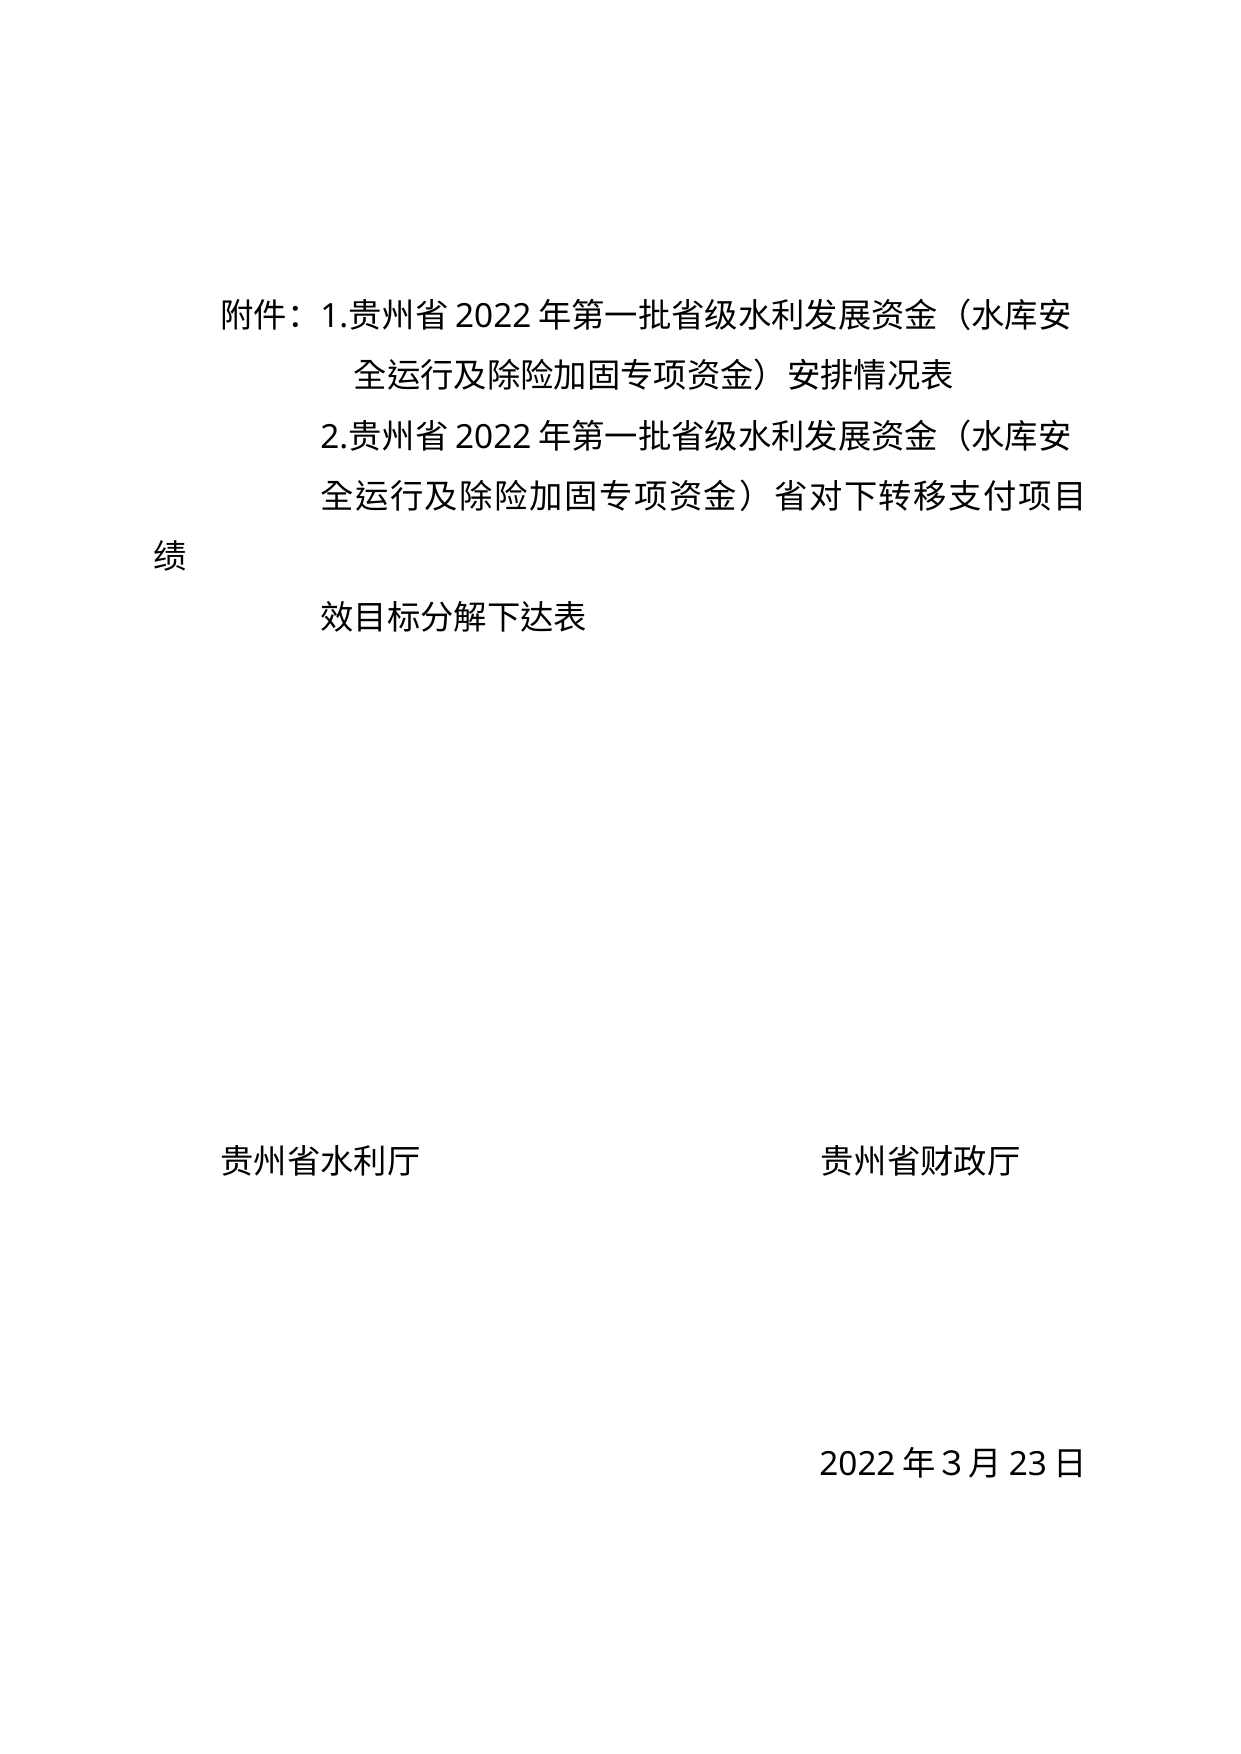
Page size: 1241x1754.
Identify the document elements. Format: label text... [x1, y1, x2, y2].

text 贵州省水利厅 贵州省财政厅 [153, 1125, 1087, 1185]
text 效目标分解下达表 [153, 581, 1087, 641]
text 全运行及除险加固专项资金）安排情况表 [153, 339, 1087, 400]
text 2.贵州省2022年第一批省级水利发展资金（水库安 [153, 400, 1087, 460]
text 全运行及除险加固专项资金）省对下转移支付项目绩 [153, 460, 1087, 581]
text 附件：1.贵州省2022年第一批省级水利发展资金（水库安 [153, 279, 1087, 339]
text 2022年３月23日 [153, 1427, 1087, 1487]
